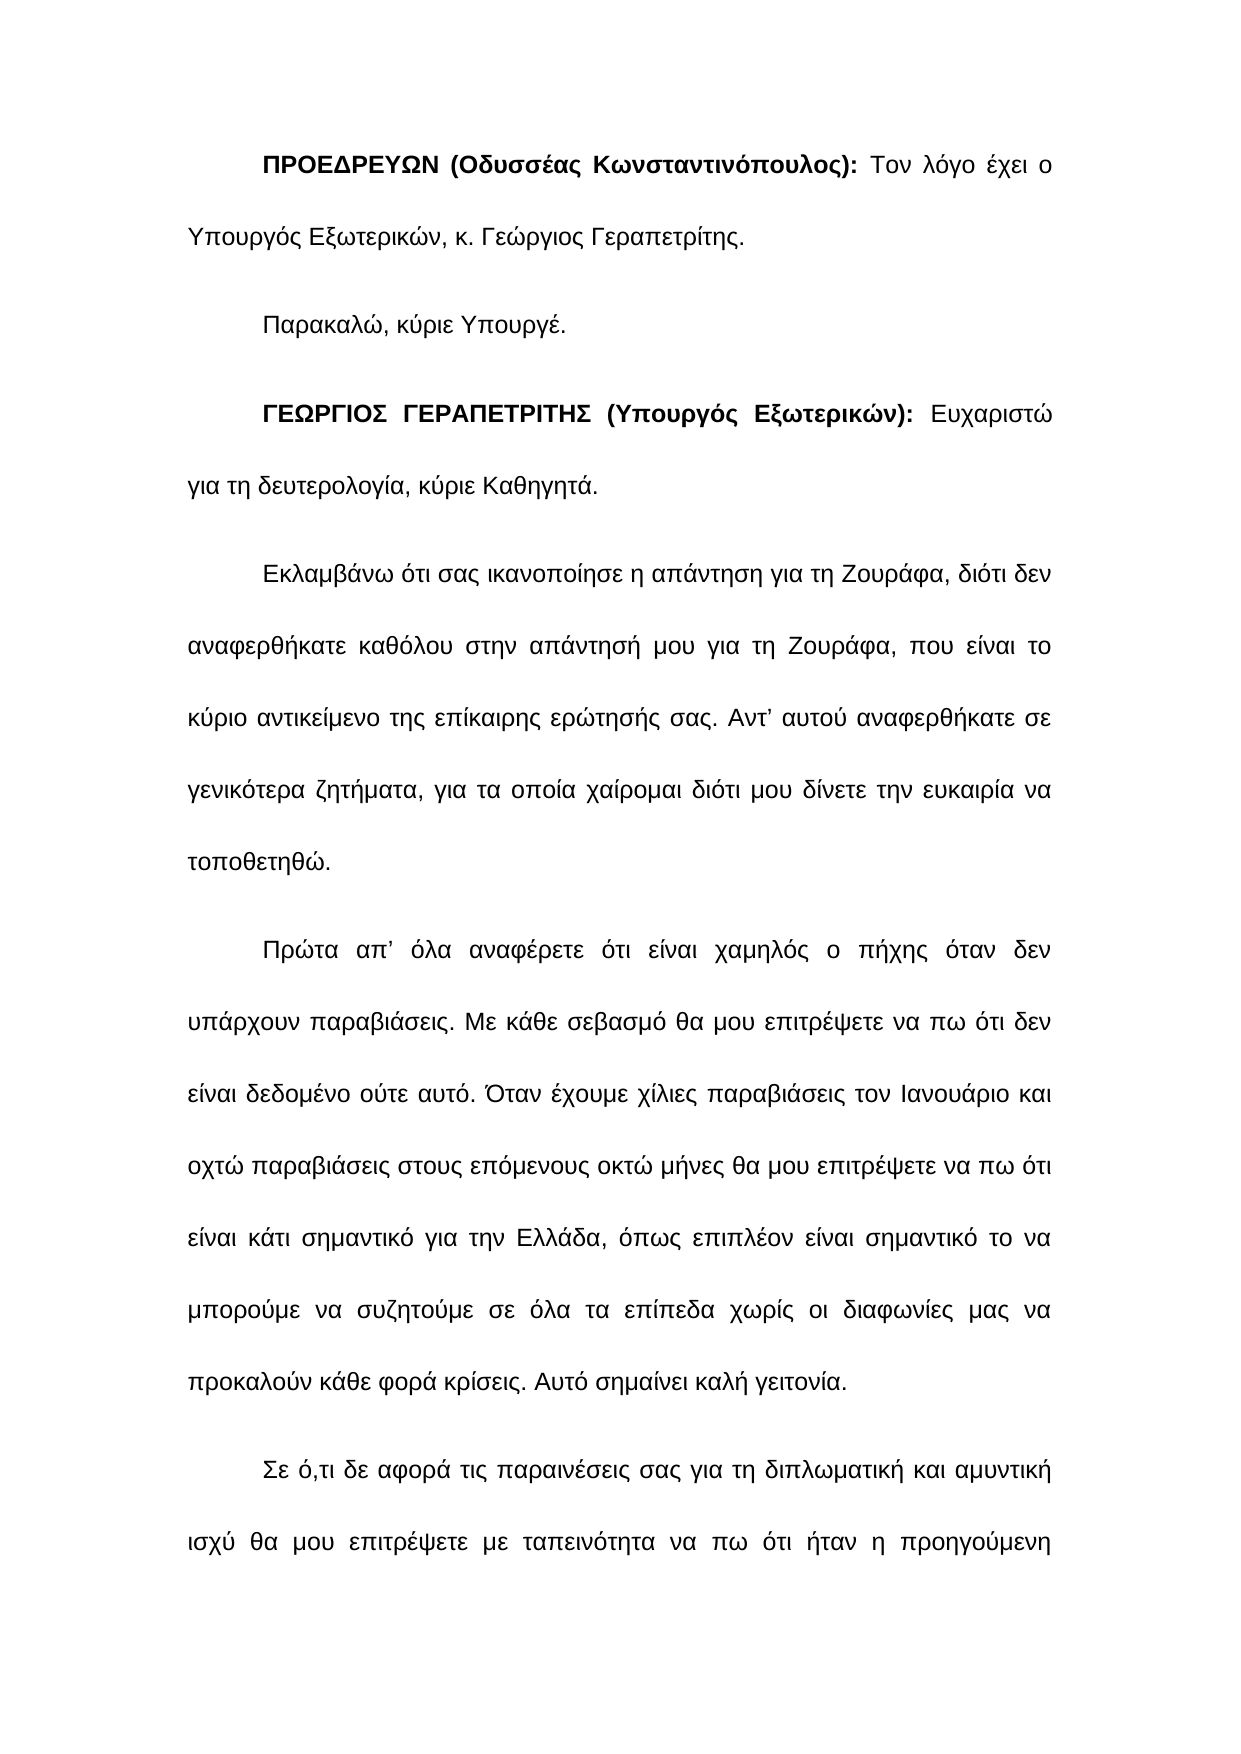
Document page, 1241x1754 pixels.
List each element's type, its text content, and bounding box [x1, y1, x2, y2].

text Πρώτα απ’ όλα αναφέρετε ότι είναι χαμηλός ο πήχης όταν δεν υπάρχουν παραβιάσεις. Με κάθε σεβασμό θα μου επιτρέψετε να πω ότι δεν είναι δεδομένο ούτε αυτό. Όταν έχουμε χίλιες παραβιάσεις τον Ιανουάριο και οχτώ παραβιάσεις στους επόμενους οκτώ μήνες θα μου επιτρέψετε να πω ότι είναι κάτι σημαντικό για την Ελλάδα, όπως επιπλέον είναι σημαντικό το να μπορούμε να συζητούμε σε όλα τα επίπεδα χωρίς οι διαφωνίες μας να προκαλούν κάθε φορά κρίσεις. Αυτό σημαίνει καλή γειτονία. [187, 935, 1053, 1395]
text ΓΕΩΡΓΙΟΣ ΓΕΡΑΠΕΤΡΙΤΗΣ (Υπουργός Εξωτερικών): Ευχαριστώ για τη δευτερολογία, κύριε Καθηγητά. [187, 399, 1053, 499]
text Εκλαμβάνω ότι σας ικανοποίησε η απάντηση για τη Ζουράφα, διότι δεν αναφερθήκατε καθόλου στην απάντησή μου για τη Ζουράφα, που είναι το κύριο αντικείμενο της επίκαιρης ερώτησής σας. Αντ’ αυτού αναφερθήκατε σε γενικότερα ζητήματα, για τα οποία χαίρομαι διότι μου δίνετε την ευκαιρία να τοποθετηθώ. [187, 559, 1053, 876]
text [187, 1455, 1053, 1556]
text ΠΡΟΕΔΡΕΥΩΝ (Οδυσσέας Κωνσταντινόπουλος): Τον λόγο έχει ο Υπουργός Εξωτερικών, κ. Γεώργιος Γεραπετρίτης. [187, 150, 1053, 251]
text Παρακαλώ, κύριε Υπουργέ. [187, 310, 1053, 339]
